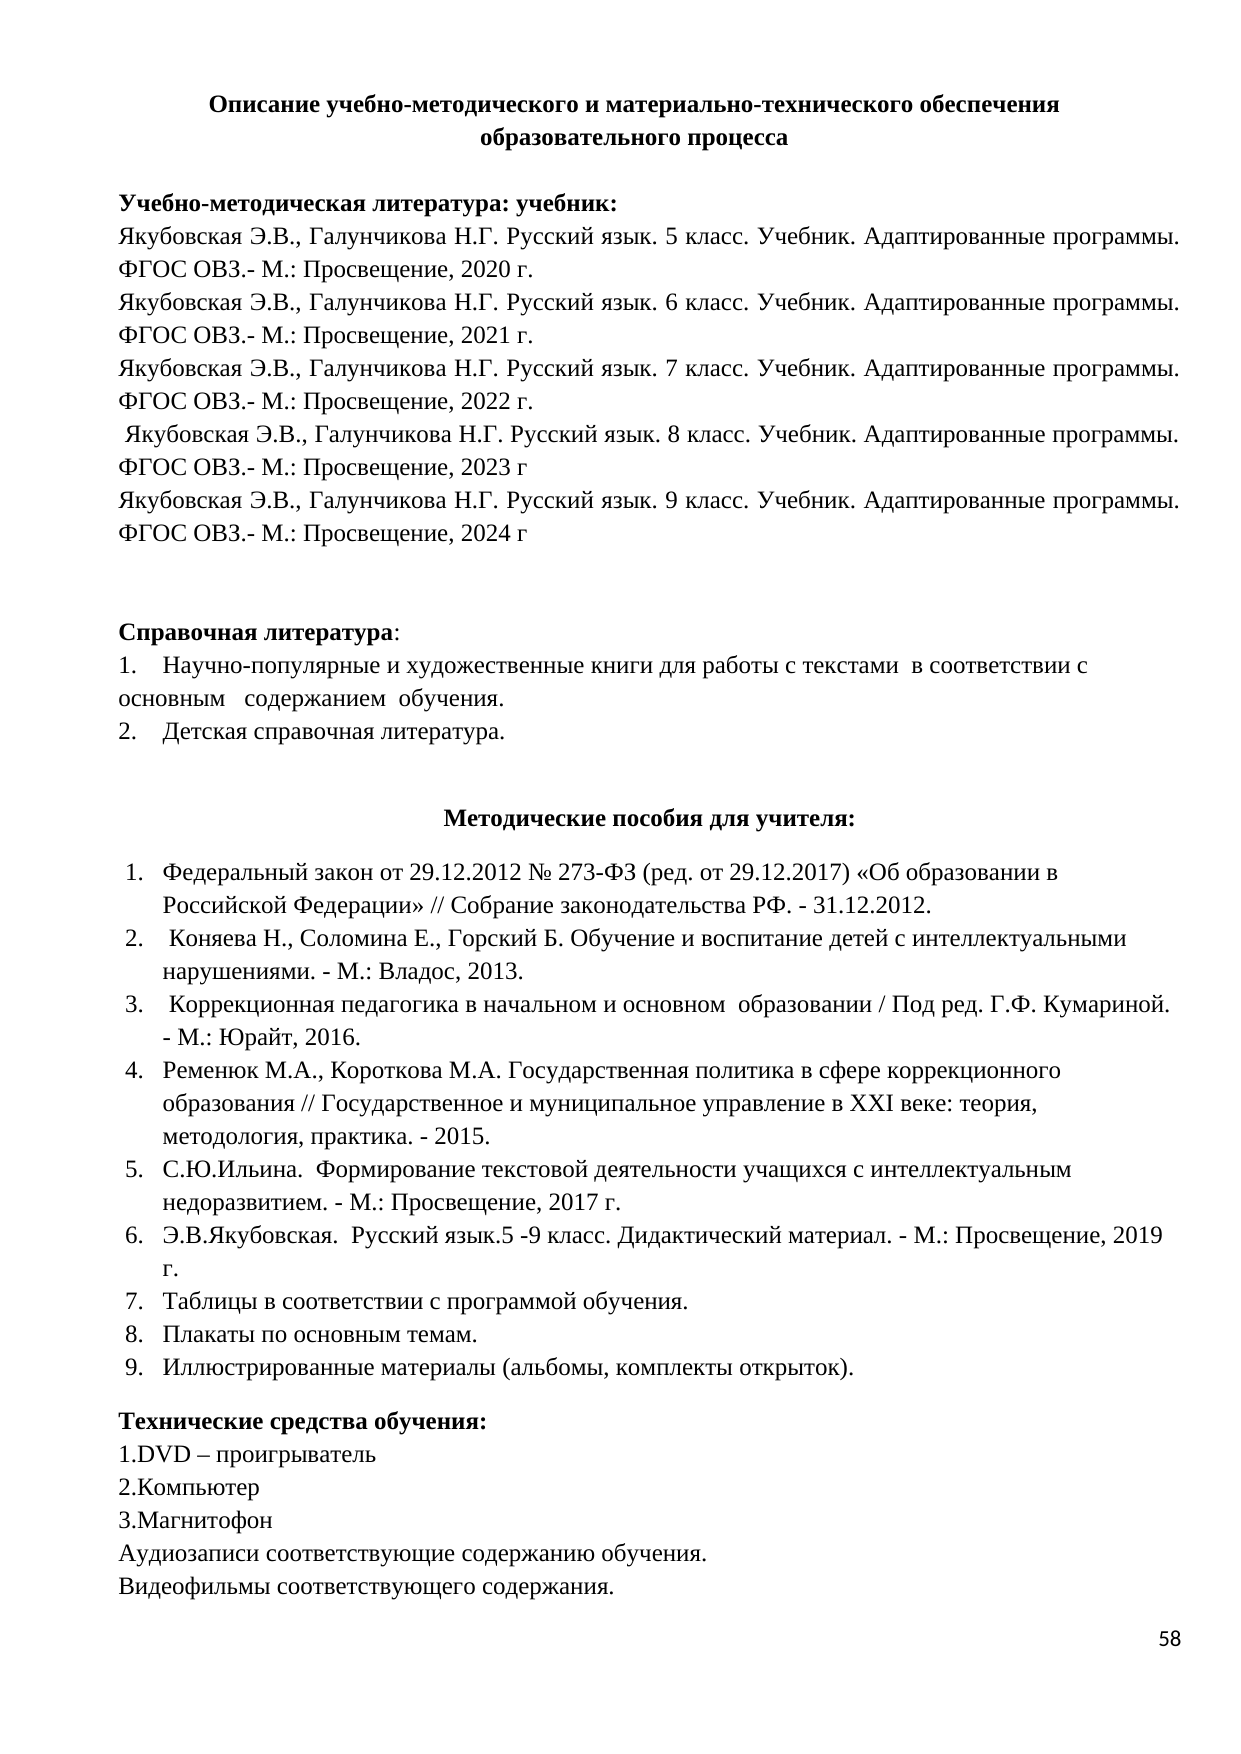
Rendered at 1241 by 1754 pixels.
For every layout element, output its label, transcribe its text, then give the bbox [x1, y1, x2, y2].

list Коррекционная педагогика в начальном и основном образовании / Под ред. Г.Ф. Кумариной. - М.: Юрайт, 2016. [125, 989, 1181, 1051]
text Технические средства обучения: [118, 1406, 1150, 1435]
text Якубовская Э.В., Галунчикова Н.Г. Русский язык. 5 класс. Учебник. Адаптированные программы. ФГОС ОВЗ.- М.: Просвещение, 2020 г. [118, 221, 1181, 282]
text 2.Компьютер [118, 1472, 1150, 1501]
list Федеральный закон от 29.12.2012 № 273-ФЗ (ред. от 29.12.2017) «Об образовании в Российской Федерации» // Собрание законодательства РФ. - 31.12.2012. [125, 857, 1181, 918]
list Ременюк М.А., Короткова М.А. Государственная политика в сфере коррекционного образования // Государственное и муниципальное управление в XXI веке: теория, методология, практика. - 2015. [125, 1055, 1181, 1150]
list С.Ю.Ильина. Формирование текстовой деятельности учащихся с интеллектуальным недоразвитием. - М.: Просвещение, 2017 г. [125, 1154, 1181, 1216]
list Коняева Н., Соломина Е., Горский Б. Обучение и воспитание детей с интеллектуальными нарушениями. - М.: Владос, 2013. [125, 923, 1181, 984]
list Таблицы в соответствии с программой обучения. [125, 1286, 1181, 1315]
text Якубовская Э.В., Галунчикова Н.Г. Русский язык. 8 класс. Учебник. Адаптированные программы. ФГОС ОВЗ.- М.: Просвещение, 2023 г [118, 419, 1181, 481]
text Учебно-методическая литература: учебник: [118, 188, 1150, 216]
text 3.Магнитофон [118, 1505, 1150, 1534]
list Плакаты по основным темам. [125, 1319, 1181, 1348]
list Иллюстрированные материалы (альбомы, комплекты открыток). [125, 1352, 1181, 1381]
text Описание учебно-методического и материально-технического обеспечения образовательного процесса [118, 89, 1150, 150]
list Э.В.Якубовская. Русский язык.5 -9 класс. Дидактический материал. - М.: Просвещение, 2019 г. [125, 1220, 1181, 1282]
text Методические пособия для учителя: [118, 803, 1181, 832]
text Аудиозаписи соответствующие содержанию обучения. [118, 1538, 1181, 1567]
text Справочная литература: [118, 617, 1181, 646]
text Якубовская Э.В., Галунчикова Н.Г. Русский язык. 6 класс. Учебник. Адаптированные программы. ФГОС ОВЗ.- М.: Просвещение, 2021 г. [118, 287, 1181, 348]
list Детская справочная литература. [118, 716, 1181, 745]
text Видеофильмы соответствующего содержания. [118, 1571, 1181, 1600]
list Научно-популярные и художественные книги для работы с текстами в соответствии с основным содержанием обучения. [118, 650, 1181, 712]
text Якубовская Э.В., Галунчикова Н.Г. Русский язык. 7 класс. Учебник. Адаптированные программы. ФГОС ОВЗ.- М.: Просвещение, 2022 г. [118, 353, 1181, 414]
text Якубовская Э.В., Галунчикова Н.Г. Русский язык. 9 класс. Учебник. Адаптированные программы. ФГОС ОВЗ.- М.: Просвещение, 2024 г [118, 485, 1181, 547]
text 1.DVD – проигрыватель [118, 1439, 1150, 1468]
